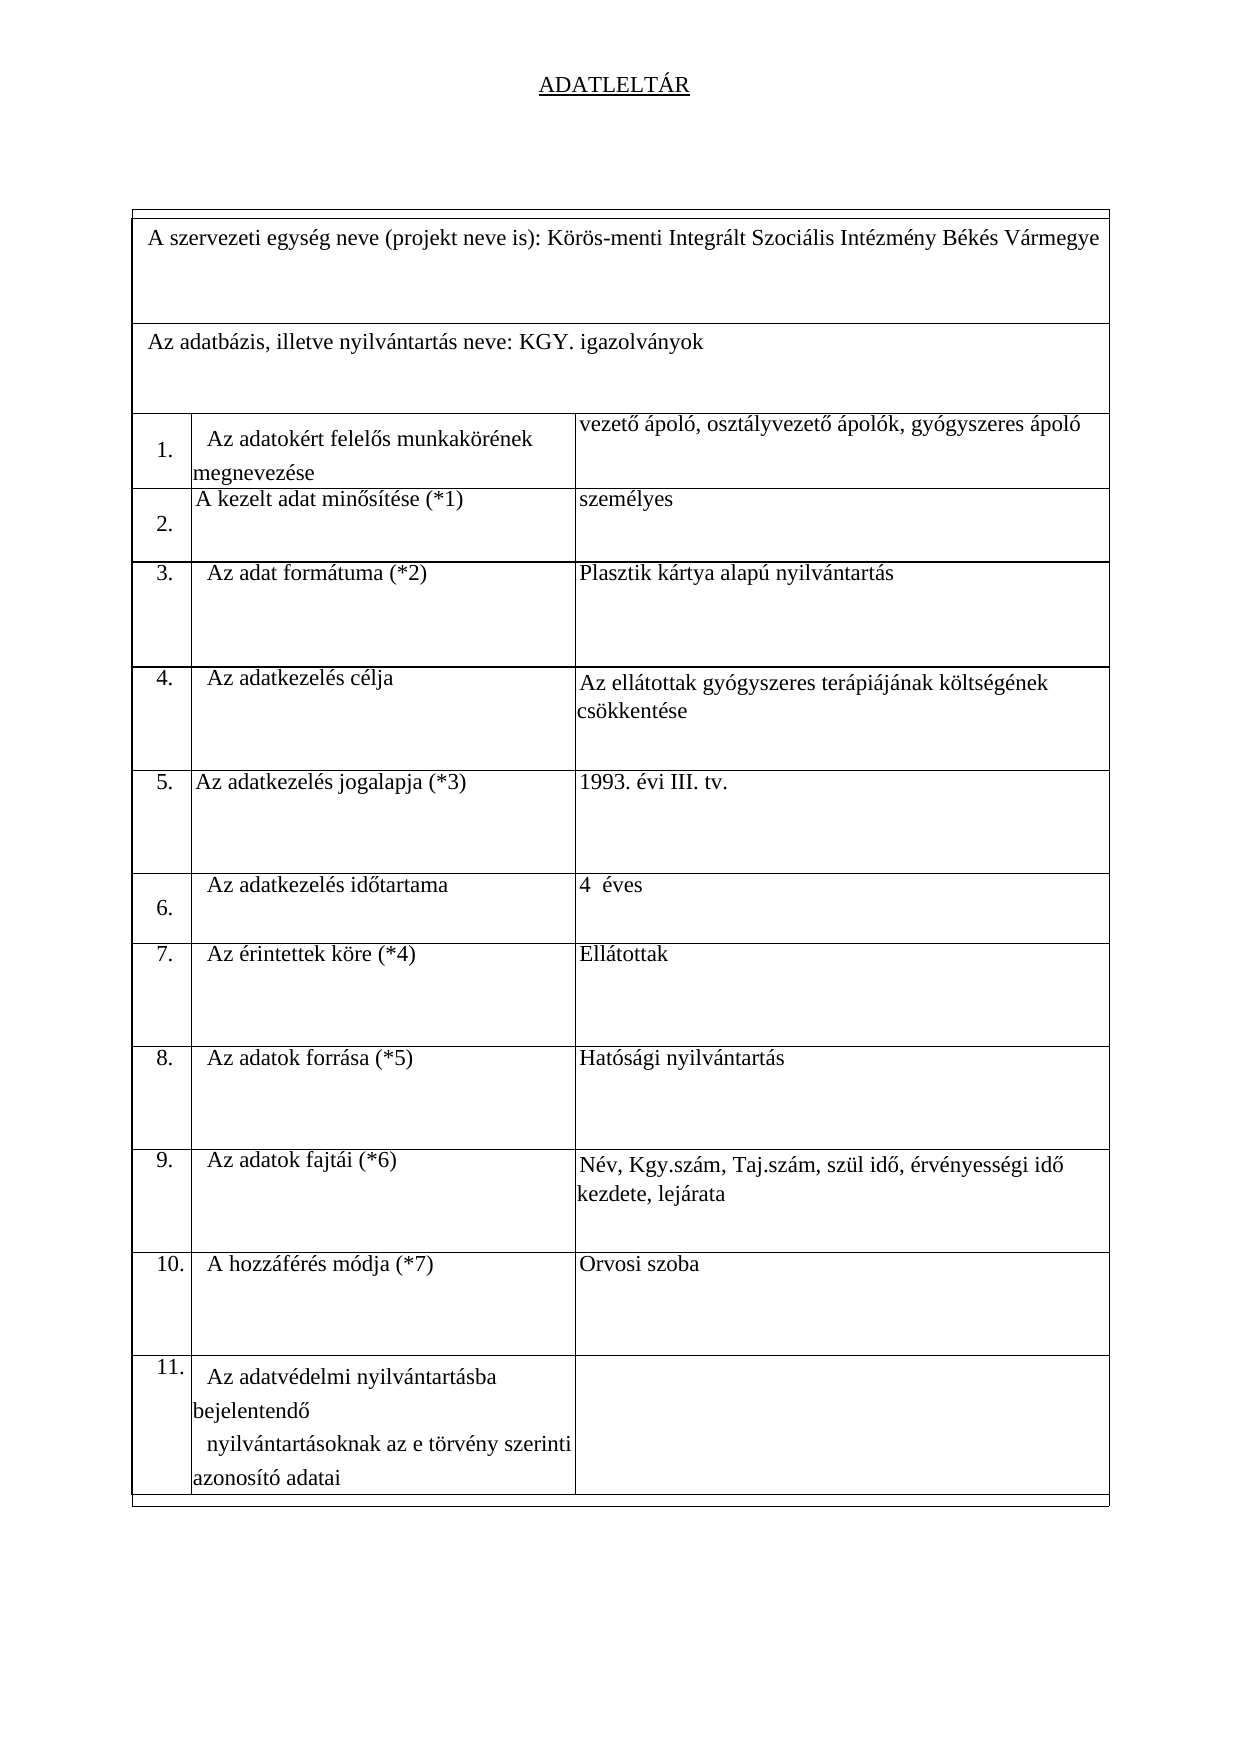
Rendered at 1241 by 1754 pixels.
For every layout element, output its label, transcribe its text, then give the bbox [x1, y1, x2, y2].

table_header A szervezeti egység neve (projekt neve is): Körös-menti Integrált Szociális Intézmény Békés Vármegye [133, 219, 1109, 322]
table_cell 1. [133, 414, 191, 487]
table_cell 5. [133, 771, 191, 873]
table_cell Az adat formátuma (*2) [192, 563, 575, 666]
table_cell Az adatkezelés célja [192, 668, 575, 770]
table_cell 9. [133, 1150, 191, 1252]
table_cell 10. [133, 1253, 191, 1355]
table_cell Az adatbázis, illetve nyilvántartás neve: KGY. igazolványok [133, 324, 1109, 412]
table_cell 4. [133, 668, 191, 770]
table_cell 6. [133, 874, 191, 942]
table_cell 4 éves [576, 874, 1109, 942]
table_cell Név, Kgy.szám, Taj.szám, szül idő, érvényességi idő kezdete, lejárata [576, 1150, 1109, 1252]
table_cell 11. [133, 1356, 191, 1494]
table_cell 1993. évi III. tv. [576, 771, 1109, 873]
table_cell A kezelt adat minősítése (*1) [192, 489, 575, 561]
table_cell Az adatvédelmi nyilvántartásba bejelentendő nyilvántartásoknak az e törvény szerinti azonosító adatai [192, 1356, 575, 1494]
table_cell 7. [133, 944, 191, 1046]
table_cell Az adatkezelés jogalapja (*3) [192, 771, 575, 873]
table_cell 2. [133, 489, 191, 561]
table_cell Az adatok forrása (*5) [192, 1047, 575, 1148]
table_cell Orvosi szoba [576, 1253, 1109, 1355]
table_cell Az adatkezelés időtartama [192, 874, 575, 942]
table_cell Ellátottak [576, 944, 1109, 1046]
table_cell Az adatok fajtái (*6) [192, 1150, 575, 1252]
table_cell személyes [576, 489, 1109, 561]
table_cell Az érintettek köre (*4) [192, 944, 575, 1046]
table_cell A hozzáférés módja (*7) [192, 1253, 575, 1355]
table_cell 3. [133, 563, 191, 666]
table_cell Az ellátottak gyógyszeres terápiájának költségének csökkentése [576, 668, 1109, 770]
table_cell Az adatokért felelős munkakörének megnevezése [192, 414, 575, 487]
table_cell [576, 1356, 1109, 1494]
table_cell vezető ápoló, osztályvezető ápolók, gyógyszeres ápoló [576, 414, 1109, 487]
table_cell Plasztik kártya alapú nyilvántartás [576, 563, 1109, 666]
table_cell Hatósági nyilvántartás [576, 1047, 1109, 1148]
table_cell 8. [133, 1047, 191, 1148]
